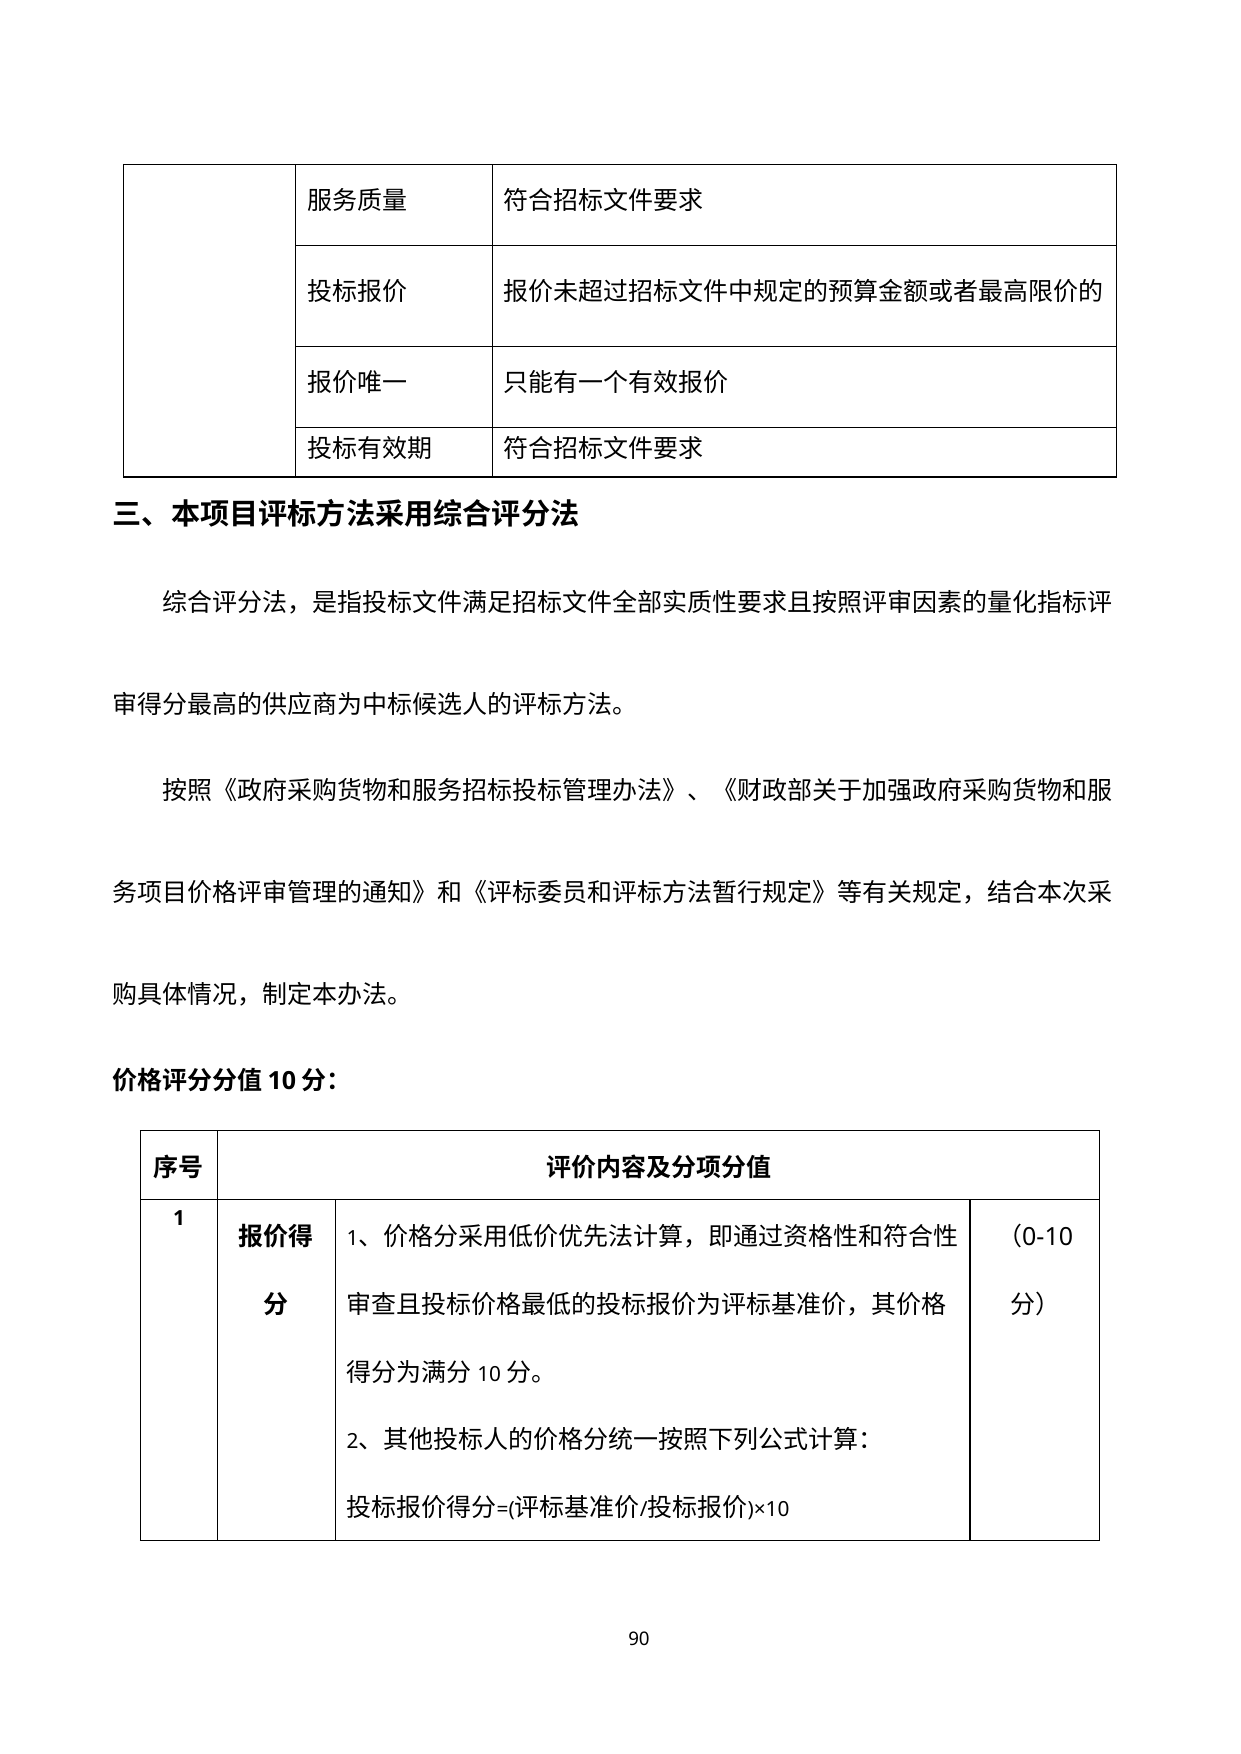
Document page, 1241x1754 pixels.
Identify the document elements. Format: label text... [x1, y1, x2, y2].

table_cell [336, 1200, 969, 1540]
text 按照《政府采购货物和服务招标投标管理办法》、《财政部关于加强政府采购货物和服务项目价格评审管理的通知》和《评标委员和评标方法暂行规定》等有关规定，结合本次采购具体情况，制定本办法。 [112, 754, 1128, 1026]
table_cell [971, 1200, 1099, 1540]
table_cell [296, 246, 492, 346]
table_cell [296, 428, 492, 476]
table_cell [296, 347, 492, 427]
text 三、本项目评标方法采用综合评分法 [112, 477, 1128, 545]
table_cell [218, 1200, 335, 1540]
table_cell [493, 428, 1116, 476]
text 价格评分分值10分： [112, 1044, 1128, 1112]
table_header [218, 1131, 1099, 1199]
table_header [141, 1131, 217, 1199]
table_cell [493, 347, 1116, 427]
text 综合评分法，是指投标文件满足招标文件全部实质性要求且按照评审因素的量化指标评审得分最高的供应商为中标候选人的评标方法。 [112, 567, 1128, 736]
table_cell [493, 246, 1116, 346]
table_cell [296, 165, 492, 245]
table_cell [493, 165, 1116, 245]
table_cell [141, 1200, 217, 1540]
